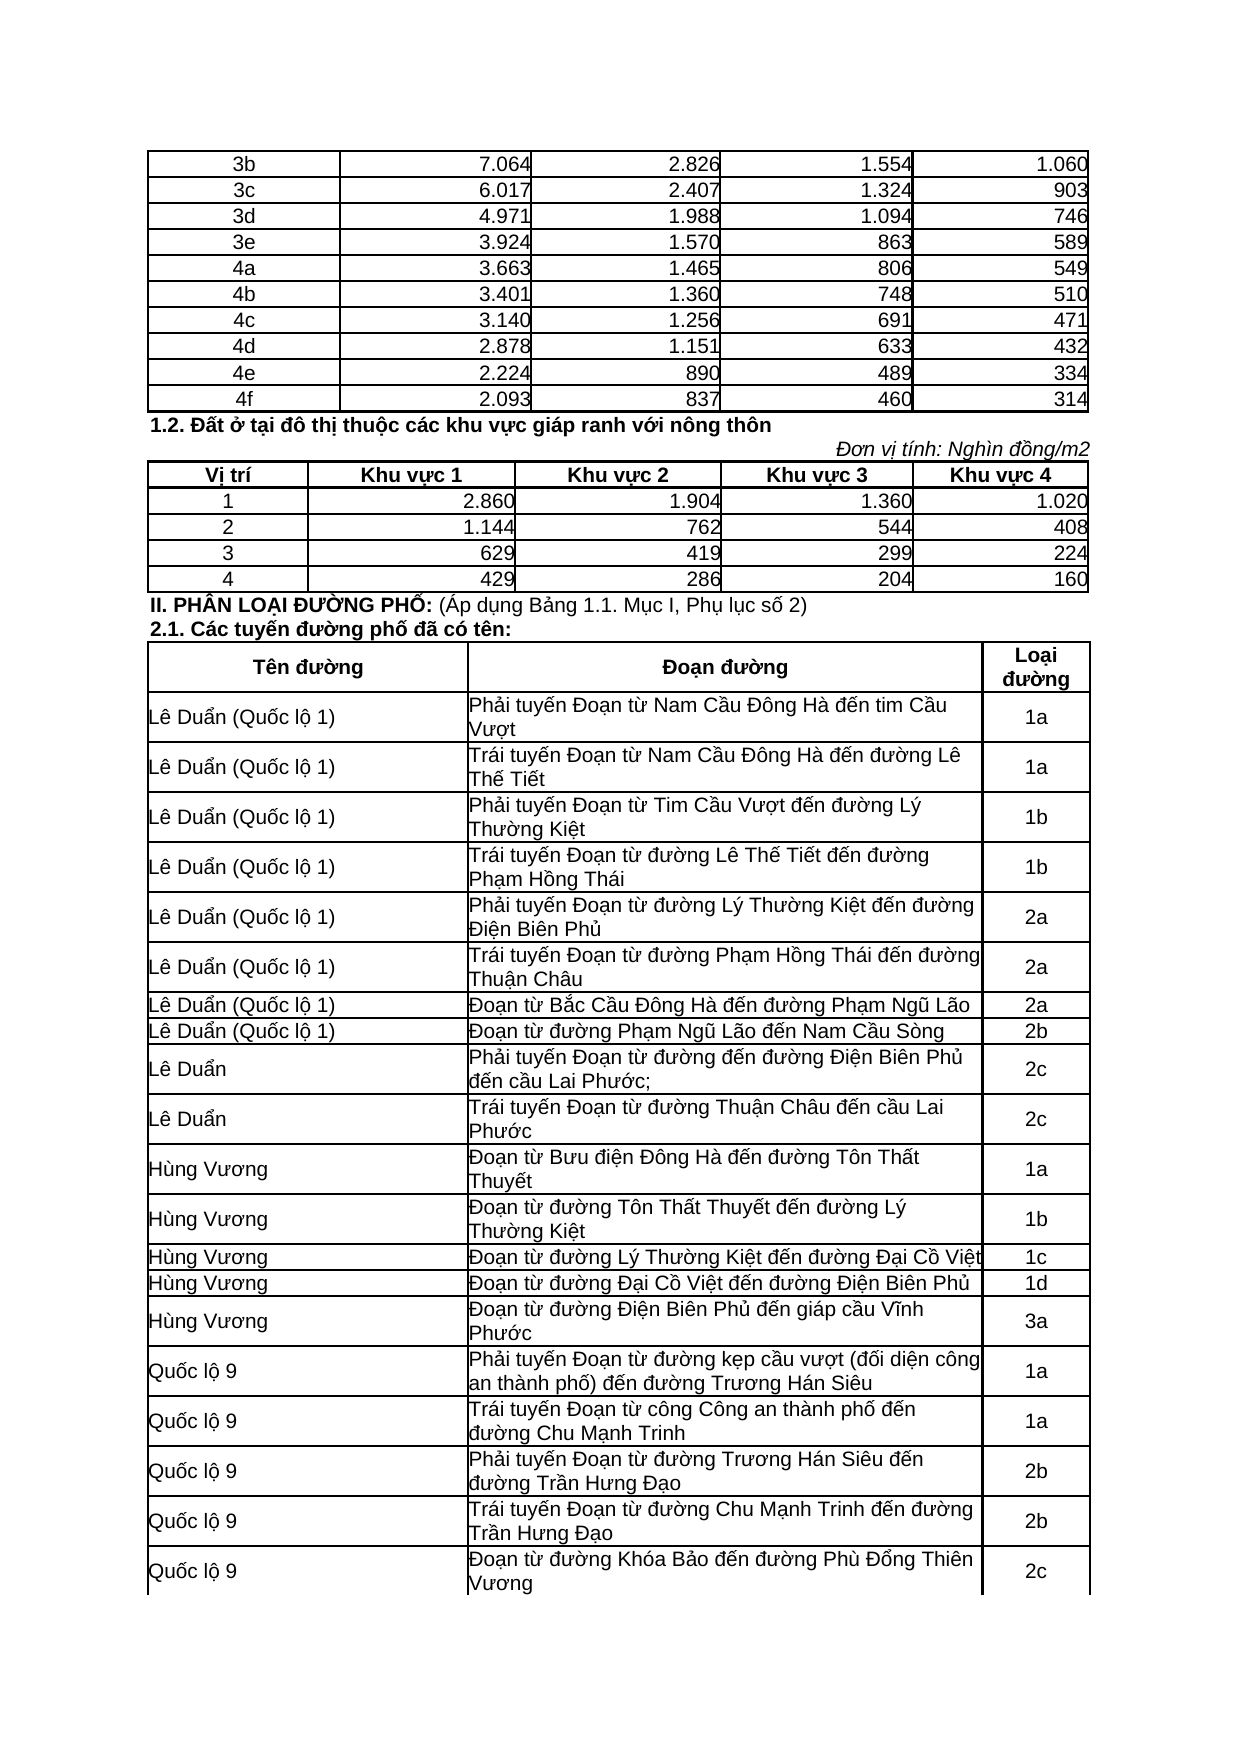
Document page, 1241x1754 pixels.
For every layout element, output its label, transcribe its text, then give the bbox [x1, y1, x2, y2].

table_cell 224 [914, 541, 1087, 564]
table_cell 286 [516, 567, 720, 591]
table_cell 334 [914, 360, 1087, 384]
table_cell Lê Duẩn (Quốc lộ 1) [149, 993, 467, 1017]
table_cell 1.020 [914, 489, 1087, 512]
table_cell 408 [914, 515, 1087, 538]
table_cell 1a [984, 1145, 1089, 1193]
table_cell 3.663 [341, 256, 530, 280]
table_cell Đoạn từ Bưu điện Đông Hà đến đường Tôn Thất Thuyết [469, 1145, 981, 1193]
table_cell 629 [309, 541, 514, 564]
table_cell 299 [722, 541, 912, 564]
table_cell 2b [984, 1447, 1089, 1495]
table_cell 160 [914, 567, 1087, 591]
table_header Vị trí [149, 463, 307, 486]
table_cell Hùng Vương [149, 1297, 467, 1345]
table_cell 1b [984, 1195, 1089, 1243]
table_cell 1.094 [721, 204, 911, 228]
table_cell 432 [914, 334, 1087, 358]
table_cell 3b [149, 152, 339, 176]
table_cell 2b [984, 1019, 1089, 1043]
table_cell 2.093 [341, 386, 530, 410]
table_cell 1c [984, 1245, 1089, 1269]
table_cell 1a [984, 693, 1089, 741]
table_cell Phải tuyến Đoạn từ đường Lý Thường Kiệt đến đường Điện Biên Phủ [469, 893, 981, 941]
table_cell 510 [914, 282, 1087, 306]
table_cell 1.465 [532, 256, 719, 280]
table_cell 3e [149, 230, 339, 254]
table_cell 633 [721, 334, 911, 358]
table_cell 2.860 [309, 489, 514, 512]
table_cell 4d [149, 334, 339, 358]
table_cell 460 [721, 386, 911, 410]
table_cell 1a [984, 743, 1089, 791]
table_cell Lê Duẩn (Quốc lộ 1) [149, 843, 467, 891]
table_cell 2c [984, 1547, 1089, 1595]
table_cell Phải tuyến Đoạn từ Nam Cầu Đông Hà đến tim Cầu Vượt [469, 693, 981, 741]
table_cell 1.554 [721, 152, 911, 176]
table_cell 2.878 [341, 334, 530, 358]
table_cell Hùng Vương [149, 1245, 467, 1269]
table_cell 746 [914, 204, 1087, 228]
table_cell Phải tuyến Đoạn từ đường kẹp cầu vượt (đối diện công an thành phố) đến đường Trương Hán Siêu [469, 1347, 981, 1395]
table_cell 2c [984, 1045, 1089, 1093]
table_cell 903 [914, 178, 1087, 202]
table_cell Phải tuyến Đoạn từ đường Trương Hán Siêu đến đường Trần Hưng Đạo [469, 1447, 981, 1495]
table_cell 4c [149, 308, 339, 332]
table_cell 2.224 [341, 360, 530, 384]
table_cell 837 [532, 386, 719, 410]
table_cell 3c [149, 178, 339, 202]
table_cell 419 [516, 541, 720, 564]
table_header Khu vực 2 [516, 463, 720, 486]
text II. PHÂN LOẠI ĐƯỜNG PHỐ: (Áp dụng Bảng 1.1. Mục I, Phụ lục số 2) [150, 593, 1090, 617]
table_cell Trái tuyến Đoạn từ đường Phạm Hồng Thái đến đường Thuận Châu [469, 943, 981, 991]
table_cell Trái tuyến Đoạn từ đường Chu Mạnh Trinh đến đường Trần Hưng Đạo [469, 1497, 981, 1545]
table_cell 1.151 [532, 334, 719, 358]
table_cell Đoạn từ Bắc Cầu Đông Hà đến đường Phạm Ngũ Lão [469, 993, 981, 1017]
table_cell 762 [516, 515, 720, 538]
table_cell 3d [149, 204, 339, 228]
table_cell 1.360 [722, 489, 912, 512]
table_cell 3.401 [341, 282, 530, 306]
table_cell 549 [914, 256, 1087, 280]
table_cell 4f [149, 386, 339, 410]
table_cell 2b [984, 1497, 1089, 1545]
table_cell 1.360 [532, 282, 719, 306]
table_cell 4 [149, 567, 307, 591]
table_cell Hùng Vương [149, 1195, 467, 1243]
table_header Tên đường [149, 643, 467, 691]
table_header Khu vực 3 [722, 463, 912, 486]
table_cell 3.924 [341, 230, 530, 254]
table_cell Hùng Vương [149, 1145, 467, 1193]
table_cell Phải tuyến Đoạn từ đường đến đường Điện Biên Phủ đến cầu Lai Phước; [469, 1045, 981, 1093]
table_cell 1.256 [532, 308, 719, 332]
table_cell Trái tuyến Đoạn từ Nam Cầu Đông Hà đến đường Lê Thế Tiết [469, 743, 981, 791]
table_cell 1.904 [516, 489, 720, 512]
table_cell Quốc lộ 9 [149, 1497, 467, 1545]
table_cell 3 [149, 541, 307, 564]
table_cell 7.064 [341, 152, 530, 176]
table_cell 489 [721, 360, 911, 384]
table_cell Quốc lộ 9 [149, 1347, 467, 1395]
table_cell 1.324 [721, 178, 911, 202]
table_cell Lê Duẩn [149, 1045, 467, 1093]
table_cell 1 [149, 489, 307, 512]
table_cell 429 [309, 567, 514, 591]
table_cell 1b [984, 843, 1089, 891]
table_cell 1d [984, 1271, 1089, 1295]
table_cell Trái tuyến Đoạn từ công Công an thành phố đến đường Chu Mạnh Trinh [469, 1397, 981, 1445]
table_cell Hùng Vương [149, 1271, 467, 1295]
table_cell 1.060 [914, 152, 1087, 176]
text Đơn vị tính: Nghìn đồng/m2 [150, 436, 1090, 460]
table_cell Đoạn từ đường Khóa Bảo đến đường Phù Đổng Thiên Vương [469, 1547, 981, 1595]
table_cell 314 [914, 386, 1087, 410]
table_cell 1.144 [309, 515, 514, 538]
table_cell Trái tuyến Đoạn từ đường Lê Thế Tiết đến đường Phạm Hồng Thái [469, 843, 981, 891]
table_cell 3a [984, 1297, 1089, 1345]
table_cell Lê Duẩn (Quốc lộ 1) [149, 743, 467, 791]
text 1.2. Đất ở tại đô thị thuộc các khu vực giáp ranh với nông thôn [150, 412, 1090, 436]
table_cell 3.140 [341, 308, 530, 332]
table_cell 2 [149, 515, 307, 538]
table_cell Đoạn từ đường Đại Cồ Việt đến đường Điện Biên Phủ [469, 1271, 981, 1295]
table_cell Trái tuyến Đoạn từ đường Thuận Châu đến cầu Lai Phước [469, 1095, 981, 1143]
table_cell Quốc lộ 9 [149, 1547, 467, 1595]
text 2.1. Các tuyến đường phố đã có tên: [150, 617, 1090, 641]
table_header Loại đường [984, 643, 1089, 691]
table_cell 589 [914, 230, 1087, 254]
table_cell 1.570 [532, 230, 719, 254]
table_cell Lê Duẩn (Quốc lộ 1) [149, 793, 467, 841]
table_cell 1a [984, 1397, 1089, 1445]
table_cell 890 [532, 360, 719, 384]
table_cell 471 [914, 308, 1087, 332]
table_cell 691 [721, 308, 911, 332]
table_cell 2a [984, 893, 1089, 941]
table_cell Lê Duẩn (Quốc lộ 1) [149, 943, 467, 991]
table_cell 4a [149, 256, 339, 280]
table_cell Lê Duẩn [149, 1095, 467, 1143]
table_cell Đoạn từ đường Lý Thường Kiệt đến đường Đại Cồ Việt [469, 1245, 981, 1269]
table_cell 204 [722, 567, 912, 591]
table_cell 1b [984, 793, 1089, 841]
table_header Khu vực 4 [914, 463, 1087, 486]
table_cell 2a [984, 943, 1089, 991]
table_cell Lê Duẩn (Quốc lộ 1) [149, 693, 467, 741]
table_cell 4.971 [341, 204, 530, 228]
table_header Khu vực 1 [309, 463, 514, 486]
table_cell Lê Duẩn (Quốc lộ 1) [149, 1019, 467, 1043]
table_cell 4e [149, 360, 339, 384]
table_cell Đoạn từ đường Tôn Thất Thuyết đến đường Lý Thường Kiệt [469, 1195, 981, 1243]
table_cell 1a [984, 1347, 1089, 1395]
table_cell 748 [721, 282, 911, 306]
table_cell 1.988 [532, 204, 719, 228]
table_cell 2.826 [532, 152, 719, 176]
table_cell Quốc lộ 9 [149, 1397, 467, 1445]
table_cell 2a [984, 993, 1089, 1017]
table_cell 2.407 [532, 178, 719, 202]
table_cell 544 [722, 515, 912, 538]
table_cell 6.017 [341, 178, 530, 202]
table_cell Phải tuyến Đoạn từ Tim Cầu Vượt đến đường Lý Thường Kiệt [469, 793, 981, 841]
table_header Đoạn đường [469, 643, 981, 691]
table_cell 2c [984, 1095, 1089, 1143]
table_cell Lê Duẩn (Quốc lộ 1) [149, 893, 467, 941]
table_cell Đoạn từ đường Điện Biên Phủ đến giáp cầu Vĩnh Phước [469, 1297, 981, 1345]
table_cell 806 [721, 256, 911, 280]
table_cell 4b [149, 282, 339, 306]
table_cell Đoạn từ đường Phạm Ngũ Lão đến Nam Cầu Sòng [469, 1019, 981, 1043]
table_cell Quốc lộ 9 [149, 1447, 467, 1495]
table_cell 863 [721, 230, 911, 254]
